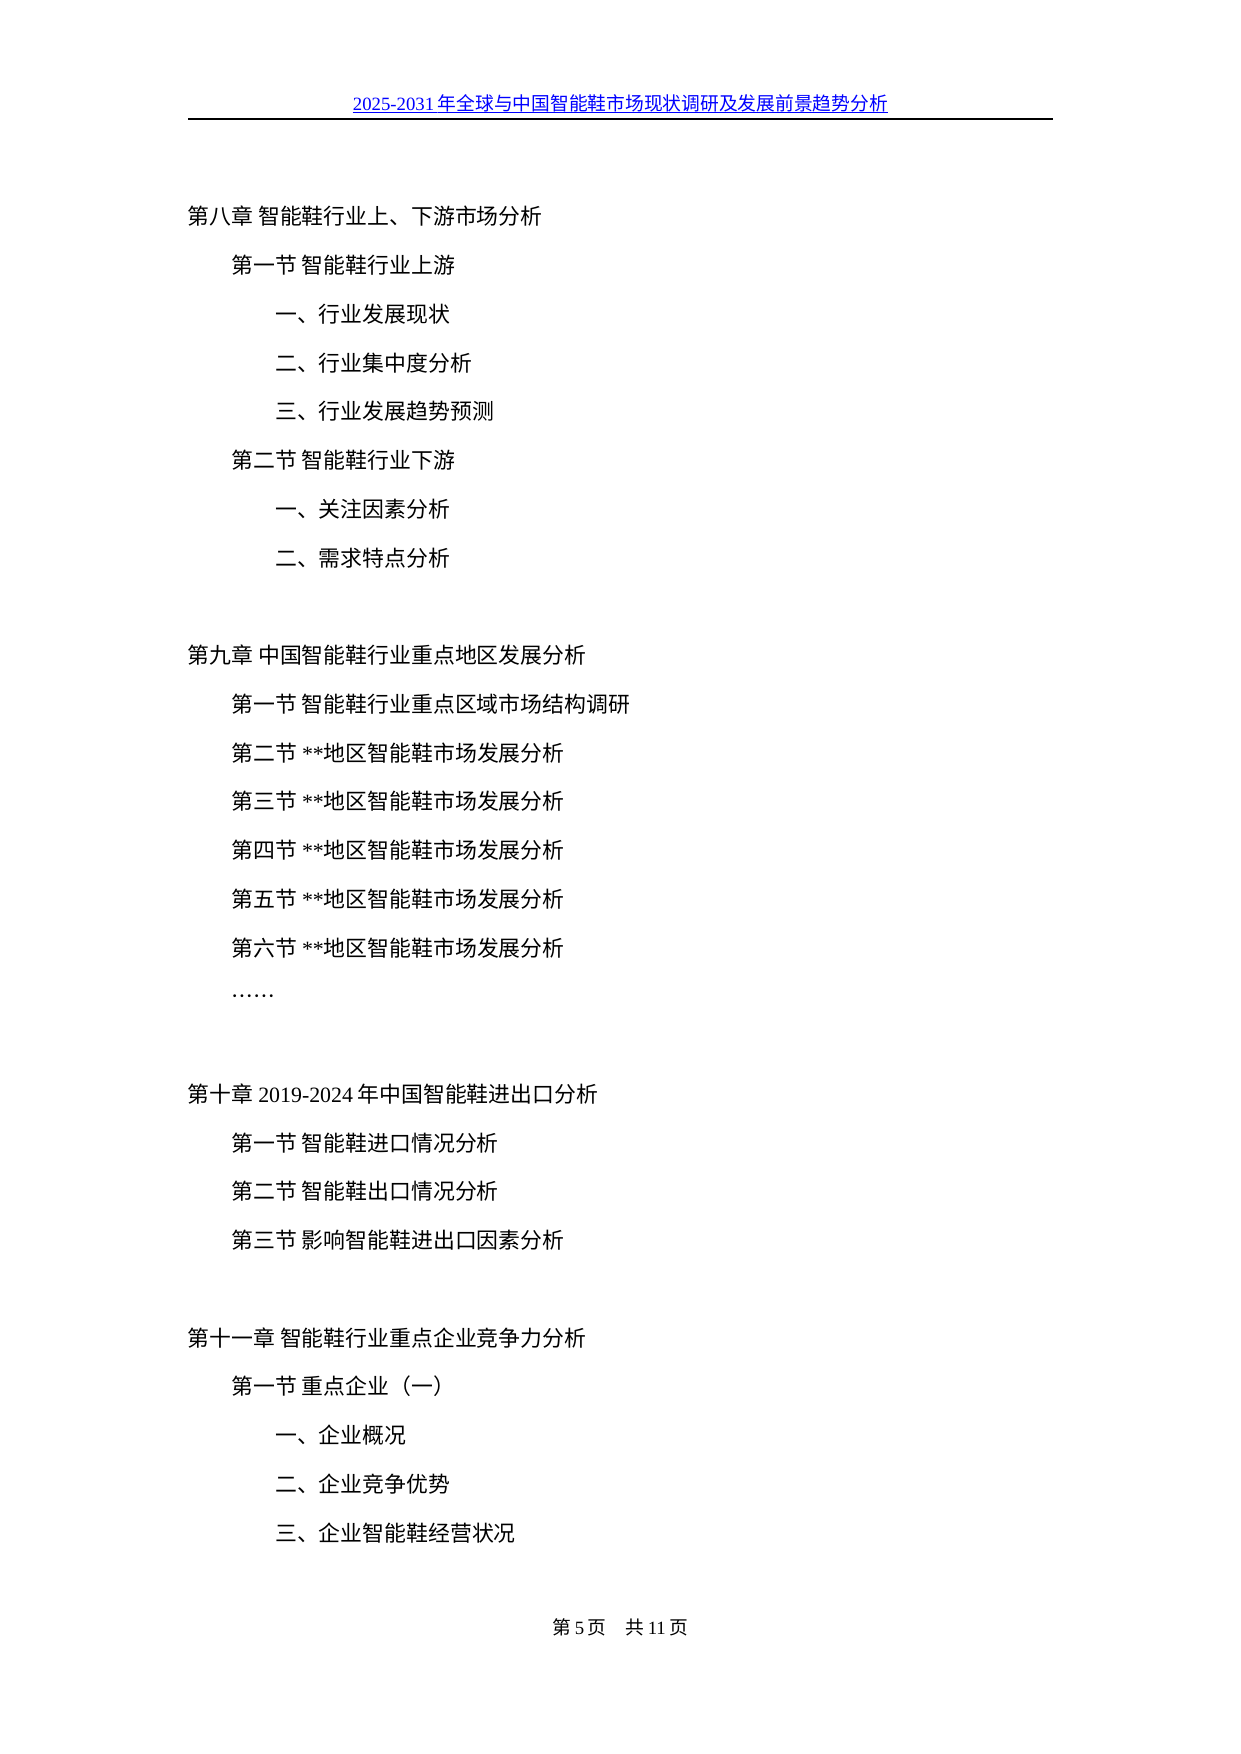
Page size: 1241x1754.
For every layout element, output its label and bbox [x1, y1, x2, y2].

text [187, 150, 1053, 1548]
